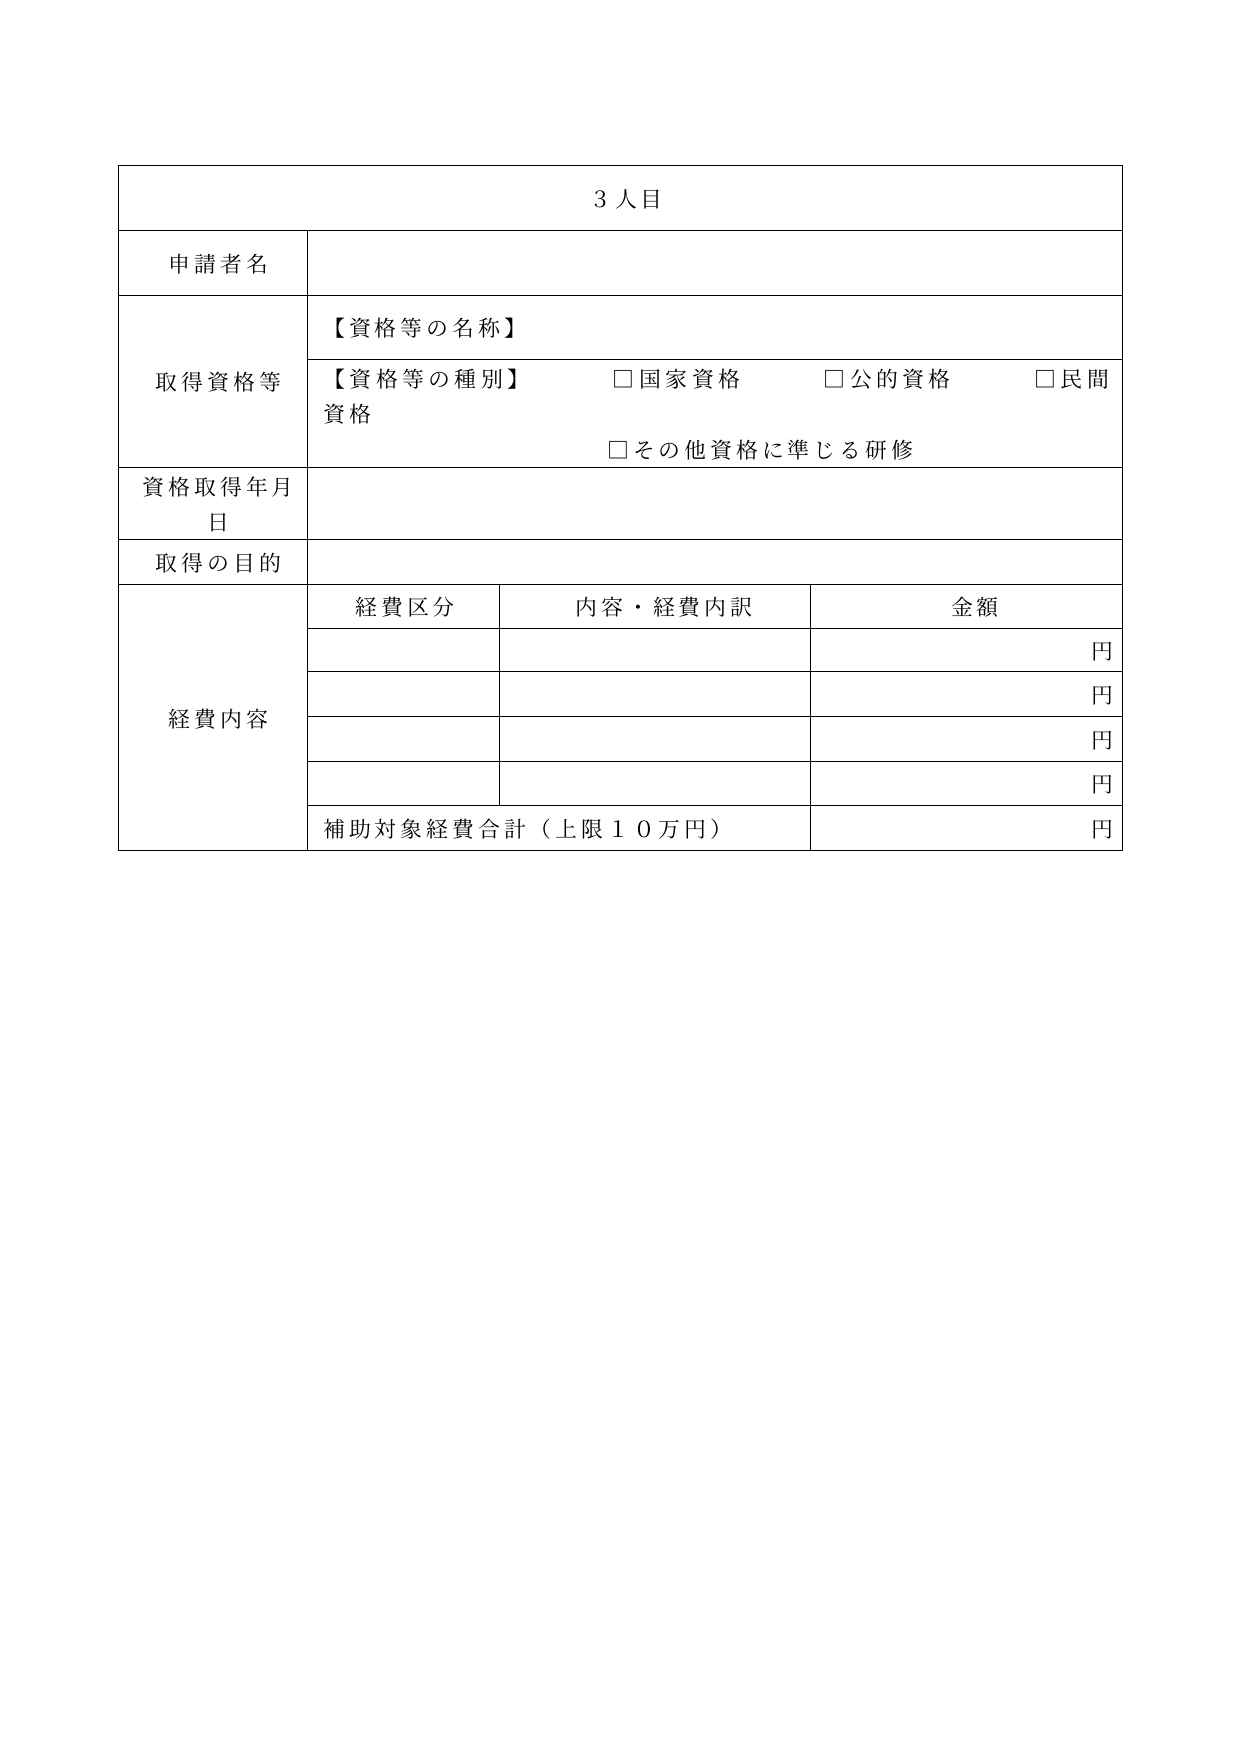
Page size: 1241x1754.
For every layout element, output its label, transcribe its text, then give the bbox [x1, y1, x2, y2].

table_cell 【資格等の種別】 □国家資格 □公的資格 □民間資格 □その他資格に準じる研修 [308, 360, 1122, 467]
table_cell 金額 [811, 585, 1122, 628]
table_cell [308, 468, 1122, 539]
table_cell 【資格等の名称】 [308, 296, 1122, 359]
table_cell 経費内容 [119, 585, 307, 850]
table_cell 取得の目的 [119, 540, 307, 584]
table_cell [308, 672, 499, 716]
table_cell [308, 540, 1122, 584]
table_cell 取得資格等 [119, 296, 307, 467]
table_cell 資格取得年月日 [119, 468, 307, 539]
table_cell [308, 231, 1122, 294]
table_header ３人目 [119, 166, 1122, 229]
table_cell [500, 672, 810, 716]
table_cell [500, 629, 810, 671]
table_cell 円 [811, 629, 1122, 671]
table_cell 内容・経費内訳 [500, 585, 810, 628]
table_cell [500, 762, 810, 805]
table_cell [308, 717, 499, 761]
table_cell [500, 717, 810, 761]
table_cell 補助対象経費合計（上限１０万円） [308, 806, 810, 850]
table_cell 円 [811, 762, 1122, 805]
table_cell [308, 762, 499, 805]
table_cell 円 [811, 717, 1122, 761]
table_cell 円 [811, 806, 1122, 850]
table_cell 申請者名 [119, 231, 307, 294]
table_cell [308, 629, 499, 671]
table_cell 経費区分 [308, 585, 499, 628]
table_cell 円 [811, 672, 1122, 716]
